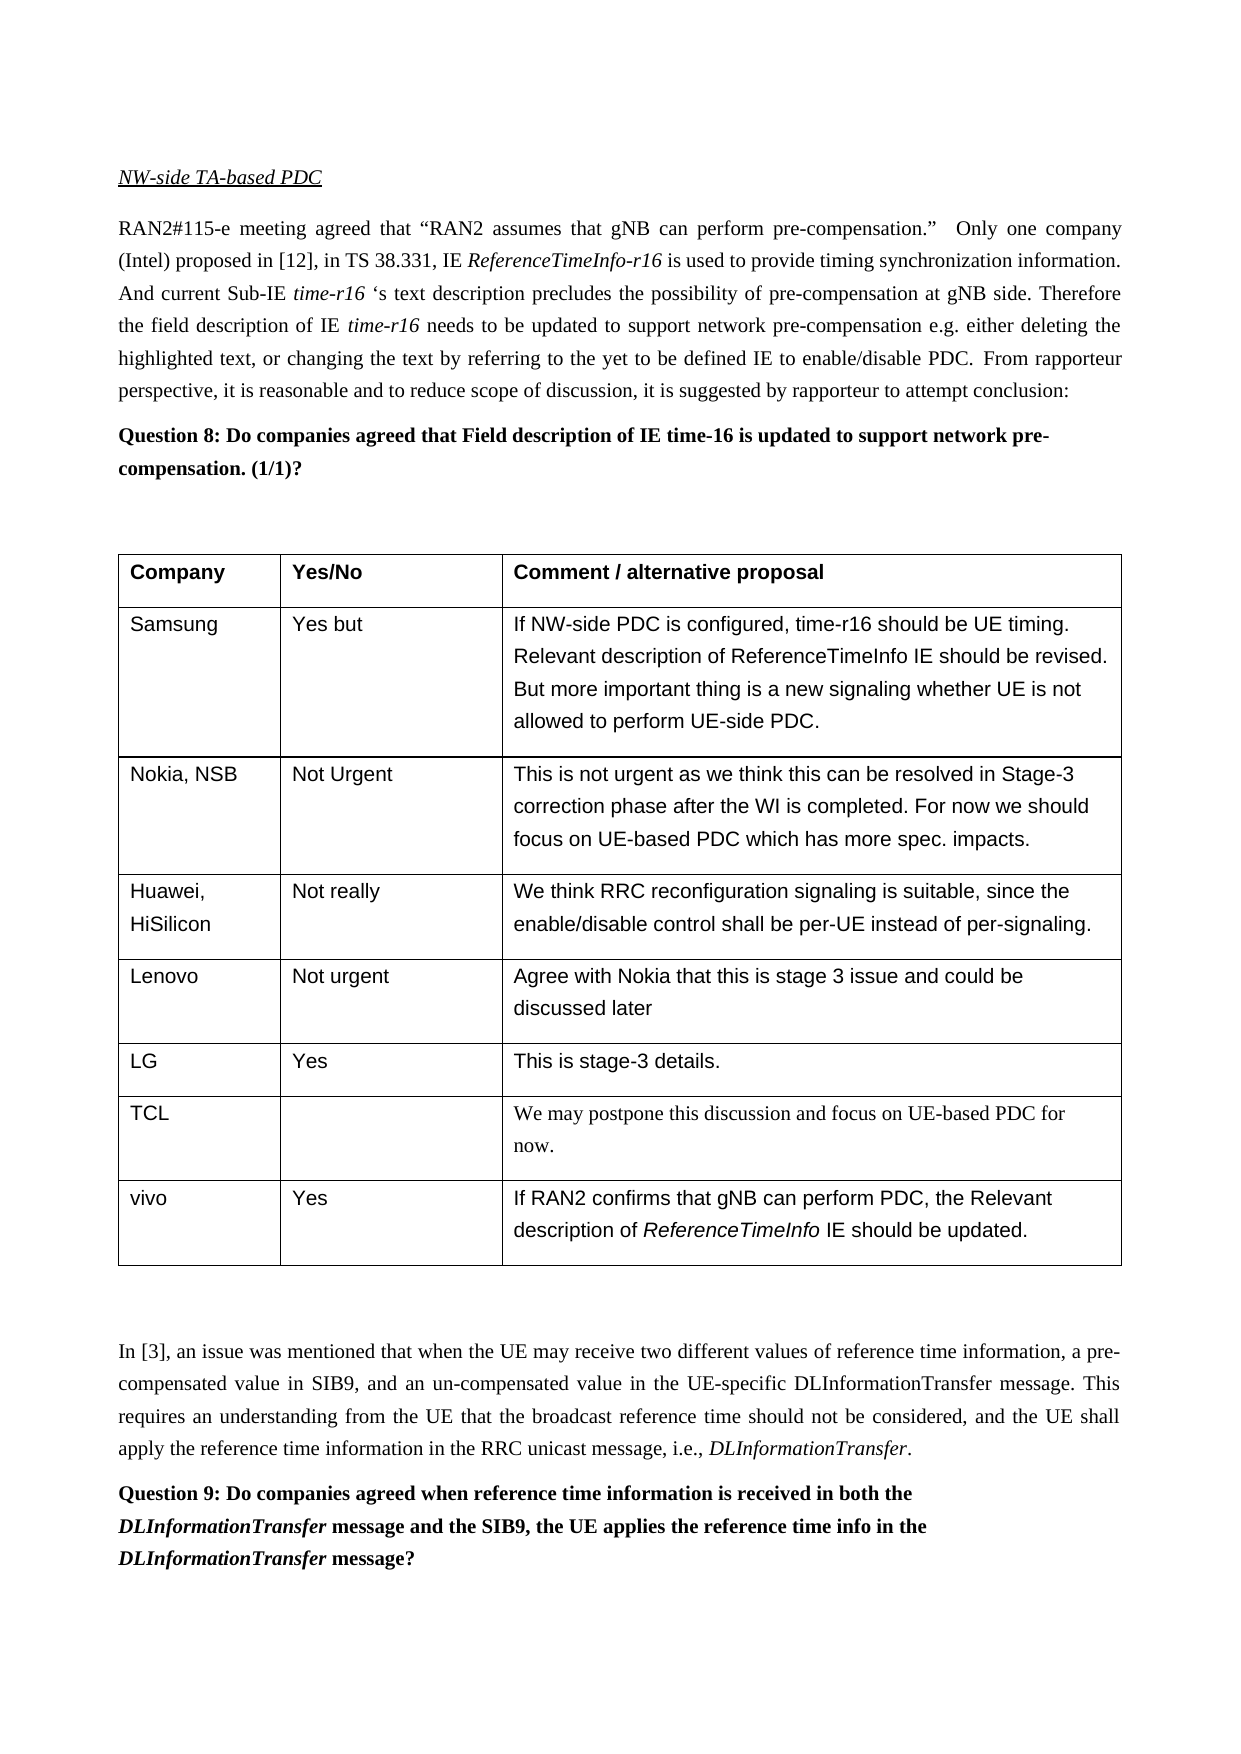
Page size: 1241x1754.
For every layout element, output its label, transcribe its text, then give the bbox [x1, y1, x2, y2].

table_cell Yes [281, 1044, 502, 1096]
table_cell Not really [281, 875, 502, 958]
table_header Comment / alternative proposal [503, 555, 1121, 607]
table_cell Lenovo [119, 960, 280, 1043]
table_cell We may postpone this discussion and focus on UE-based PDC for now. [503, 1097, 1121, 1180]
table_cell Nokia, NSB [119, 758, 280, 874]
table_cell Agree with Nokia that this is stage 3 issue and could be discussed later [503, 960, 1121, 1043]
table_cell TCL [119, 1097, 280, 1180]
text In [3], an issue was mentioned that when the UE may receive two different values of reference time information, a pre-compensated value in SIB9, and an un-compensated value in the UE-specific DLInformationTransfer message. This requires an understanding from the UE that the broadcast reference time should not be considered, and the UE shall apply the reference time information in the RRC unicast message, i.e., DLInformationTransfer. [118, 1335, 1122, 1465]
table_cell Not urgent [281, 960, 502, 1043]
text Question 8: Do companies agreed that Field description of IE time-16 is updated to support network pre-compensation. (1/1)? [118, 419, 1122, 484]
table_header Company [119, 555, 280, 607]
text NW-side TA-based PDC [118, 161, 1122, 193]
table_cell If RAN2 confirms that gNB can perform PDC, the Relevant description of ReferenceTimeInfo IE should be updated. [503, 1181, 1121, 1265]
table_cell We think RRC reconfiguration signaling is suitable, since the enable/disable control shall be per-UE instead of per-signaling. [503, 875, 1121, 958]
table_cell vivo [119, 1181, 280, 1265]
table_cell This is stage-3 details. [503, 1044, 1121, 1096]
table_cell Yes [281, 1181, 502, 1265]
table_cell Not Urgent [281, 758, 502, 874]
table_cell Samsung [119, 608, 280, 756]
table_cell If NW-side PDC is configured, time-r16 should be UE timing. Relevant description of ReferenceTimeInfo IE should be revised. But more important thing is a new signaling whether UE is not allowed to perform UE-side PDC. [503, 608, 1121, 756]
table_cell Yes but [281, 608, 502, 756]
table_cell LG [119, 1044, 280, 1096]
table_cell Huawei, HiSilicon [119, 875, 280, 958]
table_cell [281, 1097, 502, 1180]
table_header Yes/No [281, 555, 502, 607]
text RAN2#115-e meeting agreed that “RAN2 assumes that gNB can perform pre-compensation.” Only one company (Intel) proposed in [12], in TS 38.331, IE ReferenceTimeInfo-r16 is used to provide timing synchronization information. And current Sub-IE time-r16 ‘s text description precludes the possibility of pre-compensation at gNB side. Therefore the field description of IE time-r16 needs to be updated to support network pre-compensation e.g. either deleting the highlighted text, or changing the text by referring to the yet to be defined IE to enable/disable PDC. From rapporteur perspective, it is reasonable and to reduce scope of discussion, it is suggested by rapporteur to attempt conclusion: [118, 212, 1122, 407]
text Question 9: Do companies agreed when reference time information is received in both the DLInformationTransfer message and the SIB9, the UE applies the reference time info in the DLInformationTransfer message? [118, 1477, 1122, 1575]
table_cell This is not urgent as we think this can be resolved in Stage-3 correction phase after the WI is completed. For now we should focus on UE-based PDC which has more spec. impacts. [503, 758, 1121, 874]
